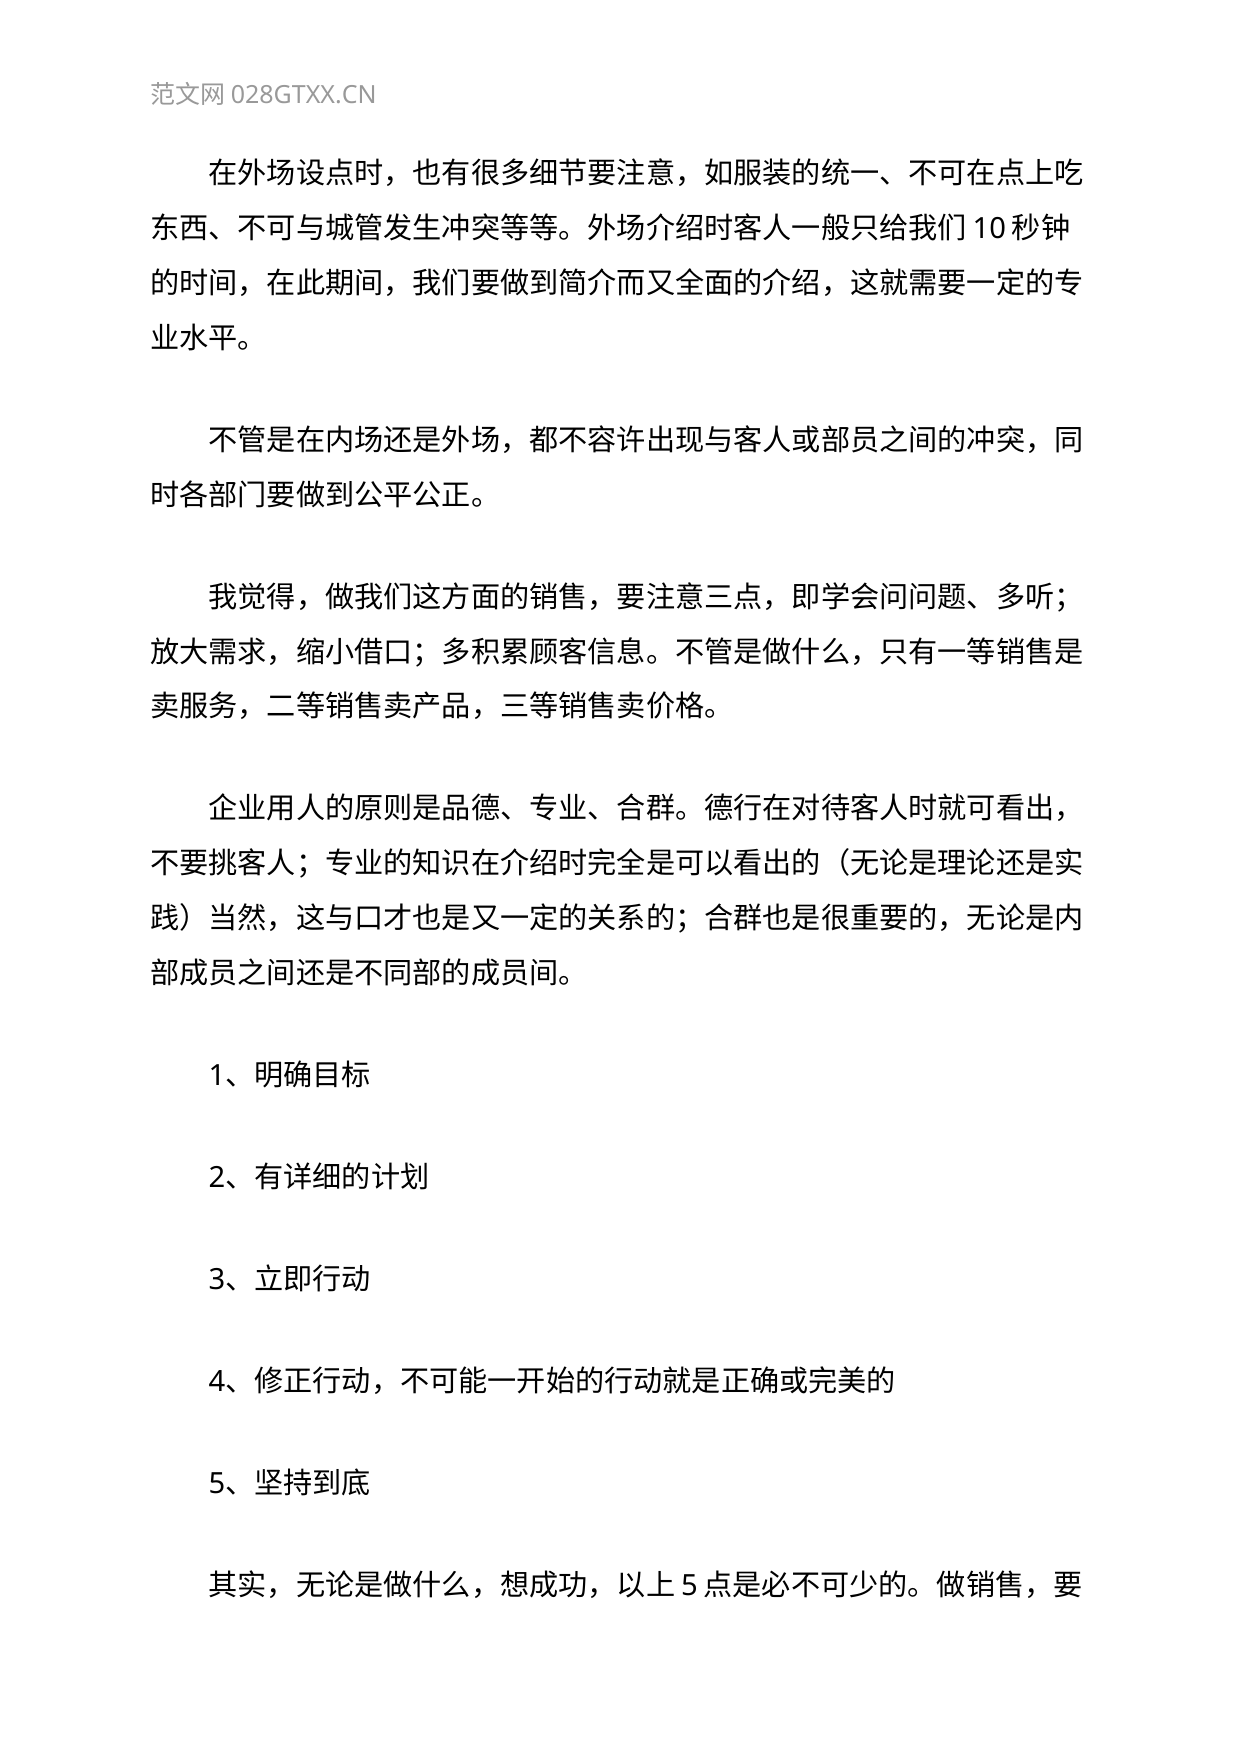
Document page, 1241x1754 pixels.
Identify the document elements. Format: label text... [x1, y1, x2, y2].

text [150, 1561, 1090, 1603]
text 4、修正行动，不可能一开始的行动就是正确或完美的 [150, 1357, 1090, 1399]
text 在外场设点时，也有很多细节要注意，如服装的统一、不可在点上吃东西、不可与城管发生冲突等等。外场介绍时客人一般只给我们10秒钟的时间，在此期间，我们要做到简介而又全面的介绍，这就需要一定的专业水平。 [150, 150, 1090, 357]
text 我觉得，做我们这方面的销售，要注意三点，即学会问问题、多听；放大需求，缩小借口；多积累顾客信息。不管是做什么，只有一等销售是卖服务，二等销售卖产品，三等销售卖价格。 [150, 573, 1090, 725]
text 企业用人的原则是品德、专业、合群。德行在对待客人时就可看出，不要挑客人；专业的知识在介绍时完全是可以看出的（无论是理论还是实践）当然，这与口才也是又一定的关系的；合群也是很重要的，无论是内部成员之间还是不同部的成员间。 [150, 785, 1090, 992]
text 5、坚持到底 [150, 1459, 1090, 1502]
text 3、立即行动 [150, 1255, 1090, 1298]
text 不管是在内场还是外场，都不容许出现与客人或部员之间的冲突，同时各部门要做到公平公正。 [150, 417, 1090, 514]
text 2、有详细的计划 [150, 1153, 1090, 1196]
text 1、明确目标 [150, 1051, 1090, 1094]
